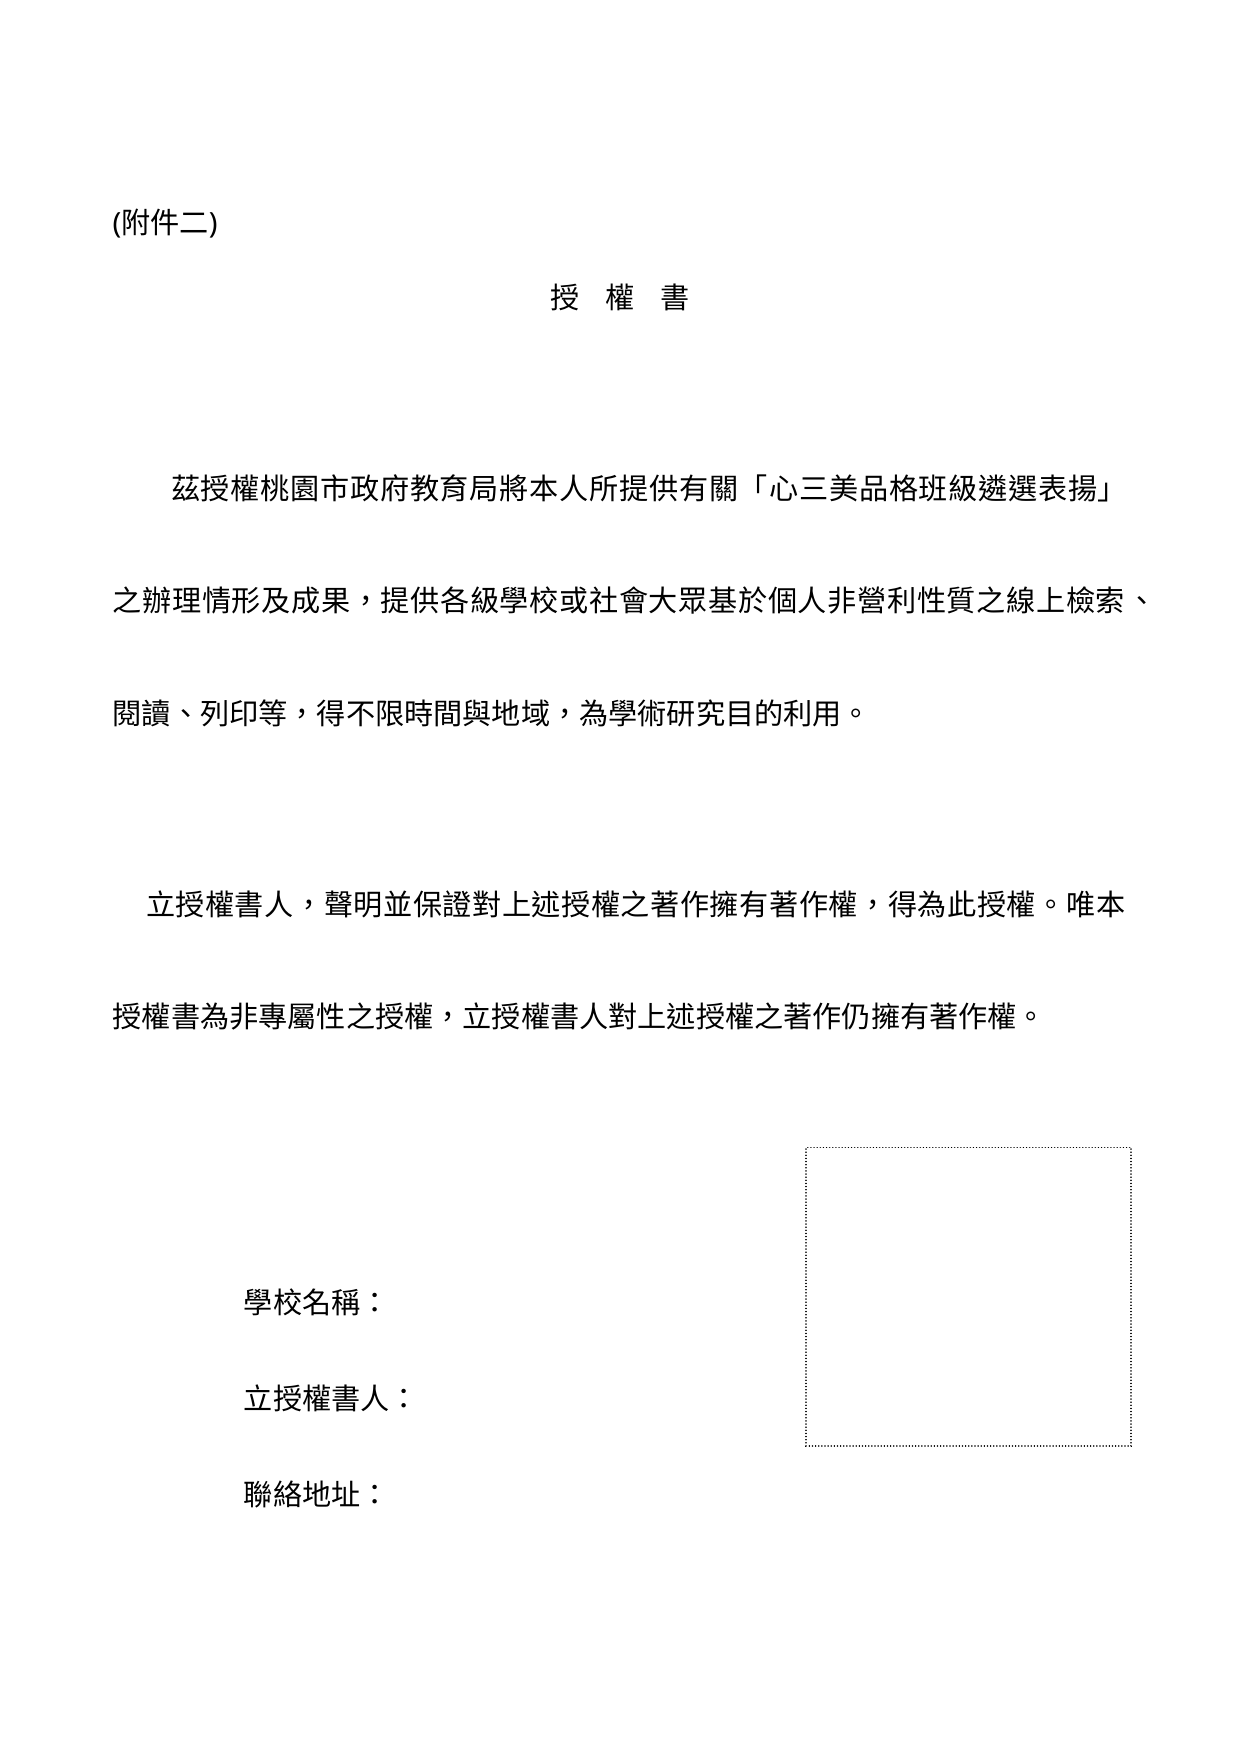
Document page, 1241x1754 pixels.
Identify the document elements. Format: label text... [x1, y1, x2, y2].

text 立授權書人，聲明並保證對上述授權之著作擁有著作權，得為此授權。唯本授權書為非專屬性之授權，立授權書人對上述授權之著作仍擁有著作權。 [112, 865, 1128, 1053]
text 填表人： 單位主管： 校長：(附件二) [112, 183, 1128, 258]
text 聯絡地址： [112, 1456, 1128, 1531]
text 茲授權桃園市政府教育局將本人所提供有關「心三美品格班級遴選表揚」之辦理情形及成果，提供各級學校或社會大眾基於個人非營利性質之線上檢索、閱讀、列印等，得不限時間與地域，為學術研究目的利用。 [112, 449, 1128, 749]
text 授 權 書 [112, 258, 1128, 333]
text 學校名稱： [112, 1263, 1128, 1338]
text 立授權書人： [112, 1359, 1128, 1434]
